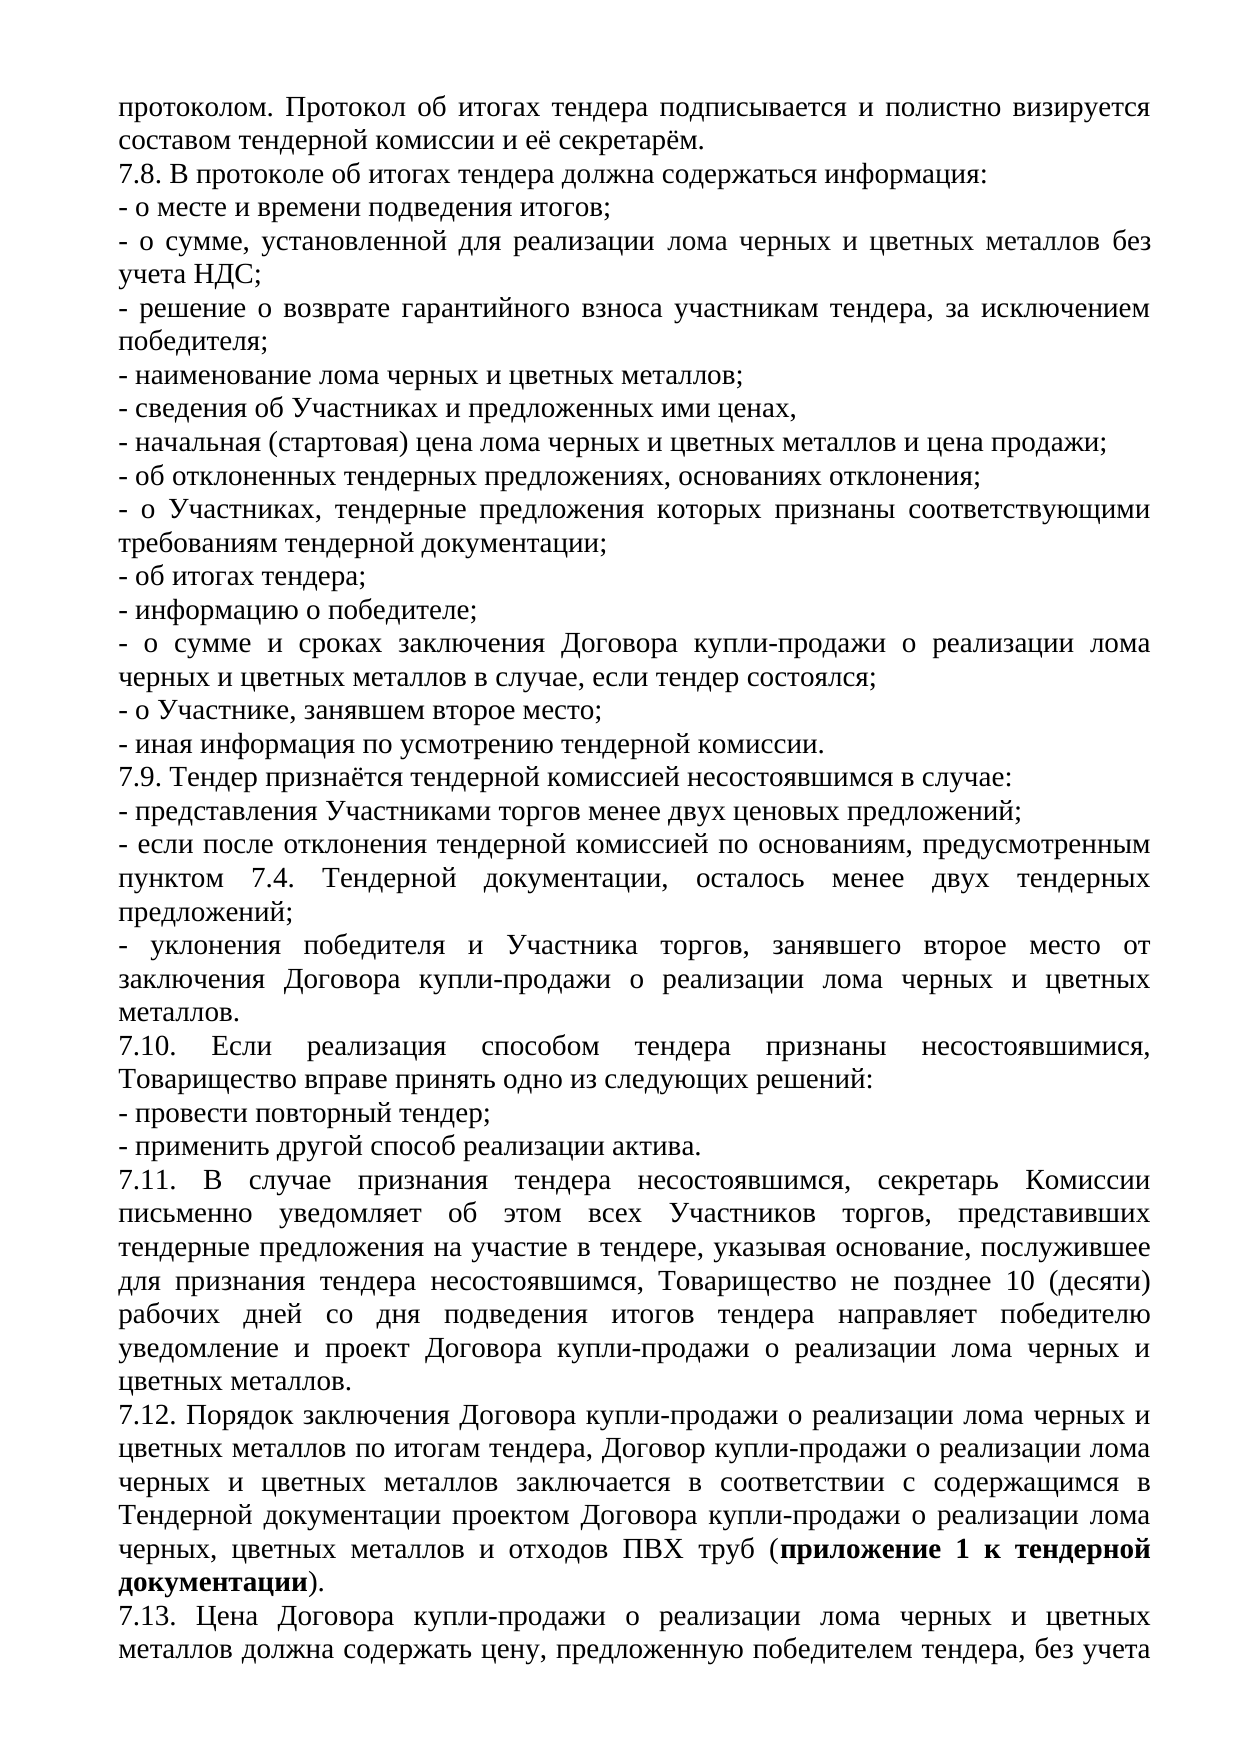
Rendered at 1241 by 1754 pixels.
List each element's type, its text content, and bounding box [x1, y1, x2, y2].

text - если после отклонения тендерной комиссией по основаниям, предусмотренным пунктом 7.4. Тендерной документации, осталось менее двух тендерных предложений; [118, 827, 1152, 927]
text - начальная (стартовая) цена лома черных и цветных металлов и цена продажи; [118, 424, 1152, 458]
text - иная информация по усмотрению тендерной комиссии. [118, 726, 1152, 759]
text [118, 89, 1152, 156]
text - уклонения победителя и Участника торгов, занявшего второе место от заключения Договора купли-продажи о реализации лома черных и цветных металлов. [118, 927, 1152, 1028]
text - наименование лома черных и цветных металлов; [118, 357, 1152, 391]
text - представления Участниками торгов менее двух ценовых предложений; [118, 793, 1152, 827]
text - об итогах тендера; [118, 558, 1152, 592]
text - о сумме и сроках заключения Договора купли-продажи о реализации лома черных и цветных металлов в случае, если тендер состоялся; [118, 625, 1152, 692]
text 7.10. Если реализация способом тендера признаны несостоявшимися, Товарищество вправе принять одно из следующих решений: [118, 1028, 1152, 1095]
text - о сумме, установленной для реализации лома черных и цветных металлов без учета НДС; [118, 223, 1152, 290]
text - решение о возврате гарантийного взноса участникам тендера, за исключением победителя; [118, 290, 1152, 357]
text - применить другой способ реализации актива. [118, 1128, 1152, 1162]
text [118, 1598, 1152, 1665]
text - информацию о победителе; [118, 592, 1152, 625]
text - сведения об Участниках и предложенных ими ценах, [118, 391, 1152, 424]
text 7.11. В случае признания тендера несостоявшимся, секретарь Комиссии письменно уведомляет об этом всех Участников торгов, представивших тендерные предложения на участие в тендере, указывая основание, послужившее для признания тендера несостоявшимся, Товарищество не позднее 10 (десяти) рабочих дней со дня подведения итогов тендера направляет победителю уведомление и проект Договора купли-продажи о реализации лома черных и цветных металлов. [118, 1162, 1152, 1397]
text - провести повторный тендер; [118, 1095, 1152, 1128]
text - о Участнике, занявшем второе место; [118, 692, 1152, 726]
text 7.9. Тендер признаётся тендерной комиссией несостоявшимся в случае: [118, 759, 1152, 793]
text 7.8. В протоколе об итогах тендера должна содержаться информация: [118, 156, 1152, 189]
text - о Участниках, тендерные предложения которых признаны соответствующими требованиям тендерной документации; [118, 491, 1152, 558]
text - об отклоненных тендерных предложениях, основаниях отклонения; [118, 458, 1152, 491]
text - о месте и времени подведения итогов; [118, 189, 1152, 223]
text 7.12. Порядок заключения Договора купли-продажи о реализации лома черных и цветных металлов по итогам тендера, Договор купли-продажи о реализации лома черных и цветных металлов заключается в соответствии с содержащимся в Тендерной документации проектом Договора купли-продажи о реализации лома черных, цветных металлов и отходов ПВХ труб (приложение 1 к тендерной документации). [118, 1397, 1152, 1598]
